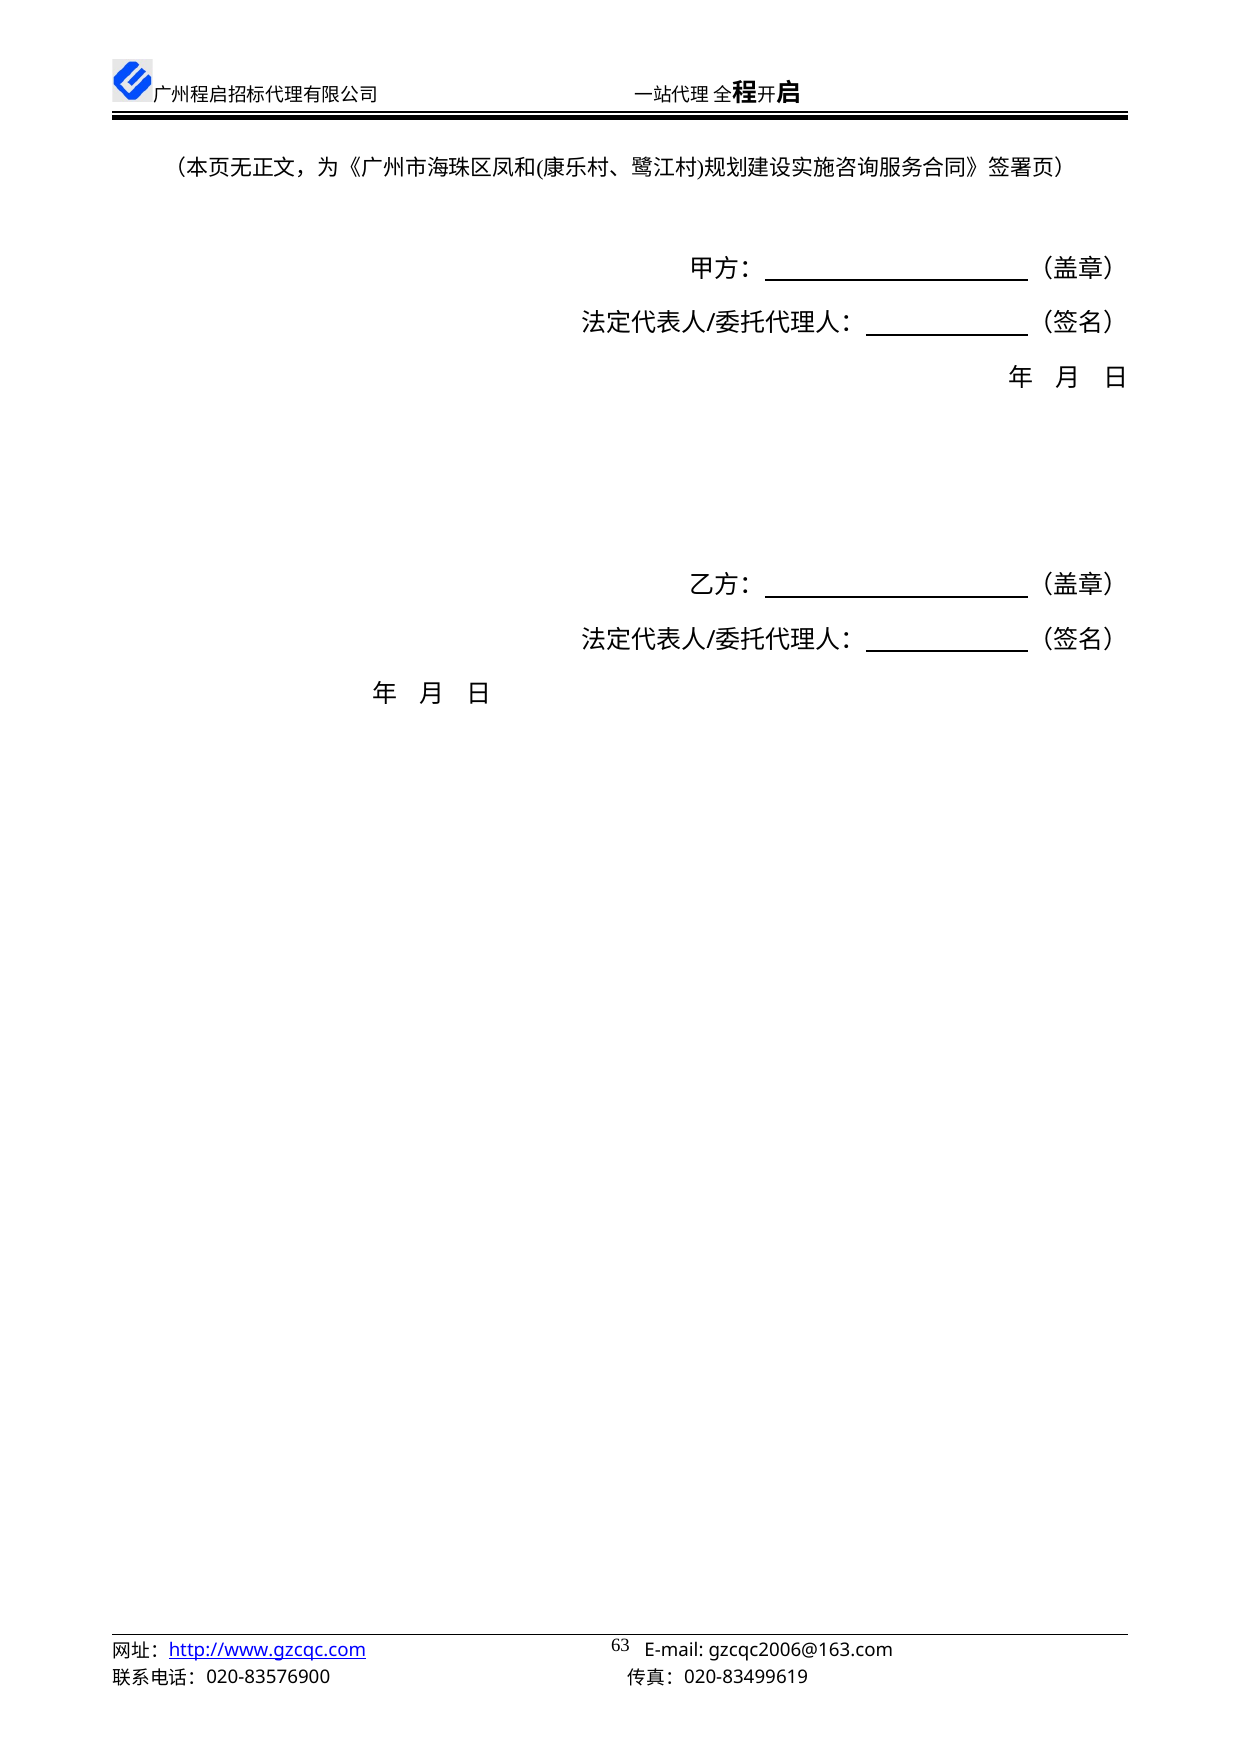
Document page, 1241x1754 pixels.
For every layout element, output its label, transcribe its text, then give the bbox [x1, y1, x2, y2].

text （本页以下无正文）（本页无正文，为《广州市海珠区凤和(康乐村、鹭江村)规划建设实施咨询服务合同》签署页） [112, 150, 1128, 182]
text 法定代表人/委托代理人： （签名） [112, 619, 1128, 655]
text 乙方： （盖章） [112, 565, 1128, 601]
picture [112, 59, 153, 102]
text 甲方： （盖章） [112, 248, 1128, 285]
text 年 月 日 [112, 357, 1128, 393]
text 法定代表人/委托代理人： （签名） [112, 303, 1128, 339]
text 年 月 日 [112, 673, 1128, 710]
